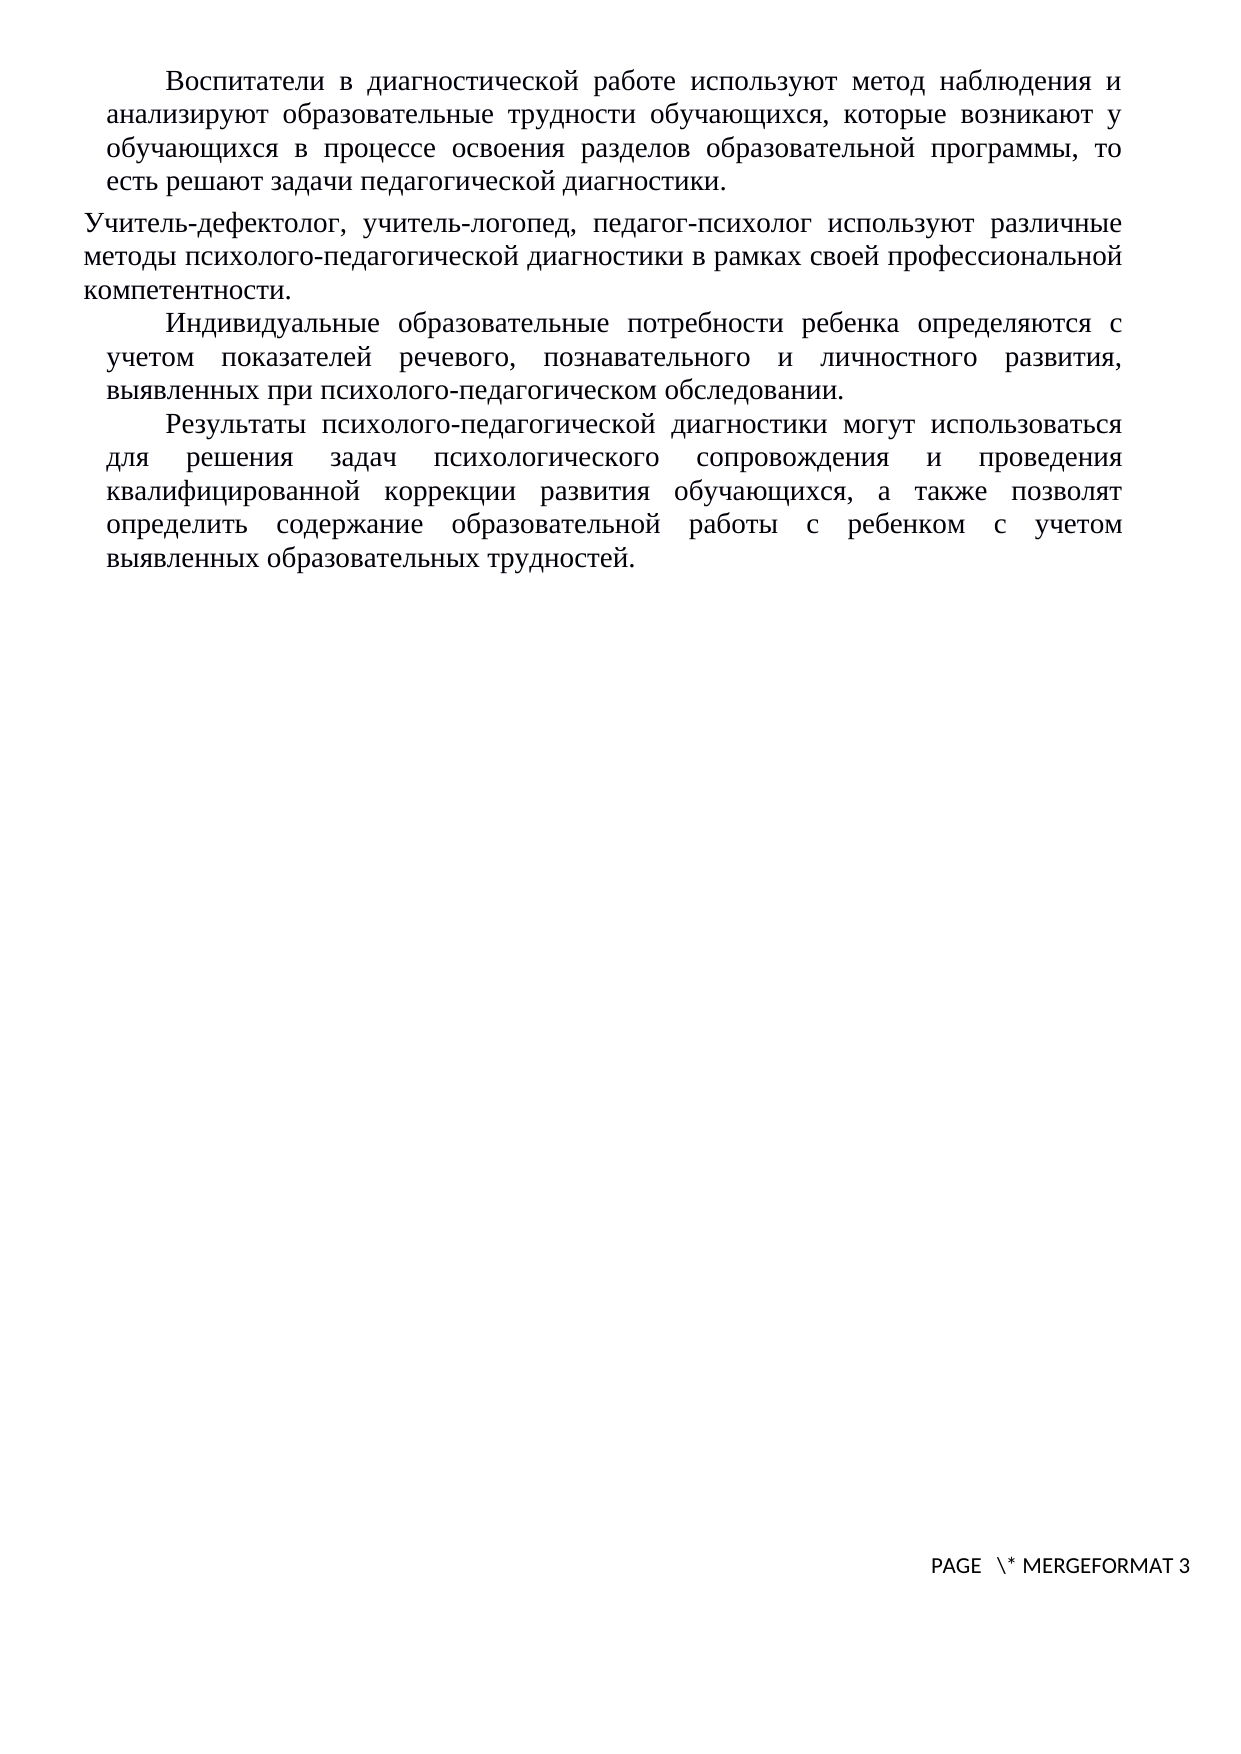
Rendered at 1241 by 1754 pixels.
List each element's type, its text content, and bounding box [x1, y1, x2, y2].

text Индивидуальные образовательные потребности ребенка определяются с учетом показателей речевого, познавательного и личностного развития, выявленных при психолого-педагогическом обследовании. [106, 305, 1122, 406]
text Результаты психолого-педагогической диагностики могут использоваться для решения задач психологического сопровождения и проведения квалифицированной коррекции развития обучающихся, а также позволят определить содержание образовательной работы с ребенком с учетом выявленных образовательных трудностей. [106, 406, 1122, 574]
text Воспитатели в диагностической работе используют метод наблюдения и анализируют образовательные трудности обучающихся, которые возникают у обучающихся в процессе освоения разделов образовательной программы, то есть решают задачи педагогической диагностики. [106, 63, 1123, 197]
text Учитель-дефектолог, учитель-логопед, педагог-психолог используют различные методы психолого-педагогической диагностики в рамках своей профессиональной компетентности. [83, 205, 1122, 305]
